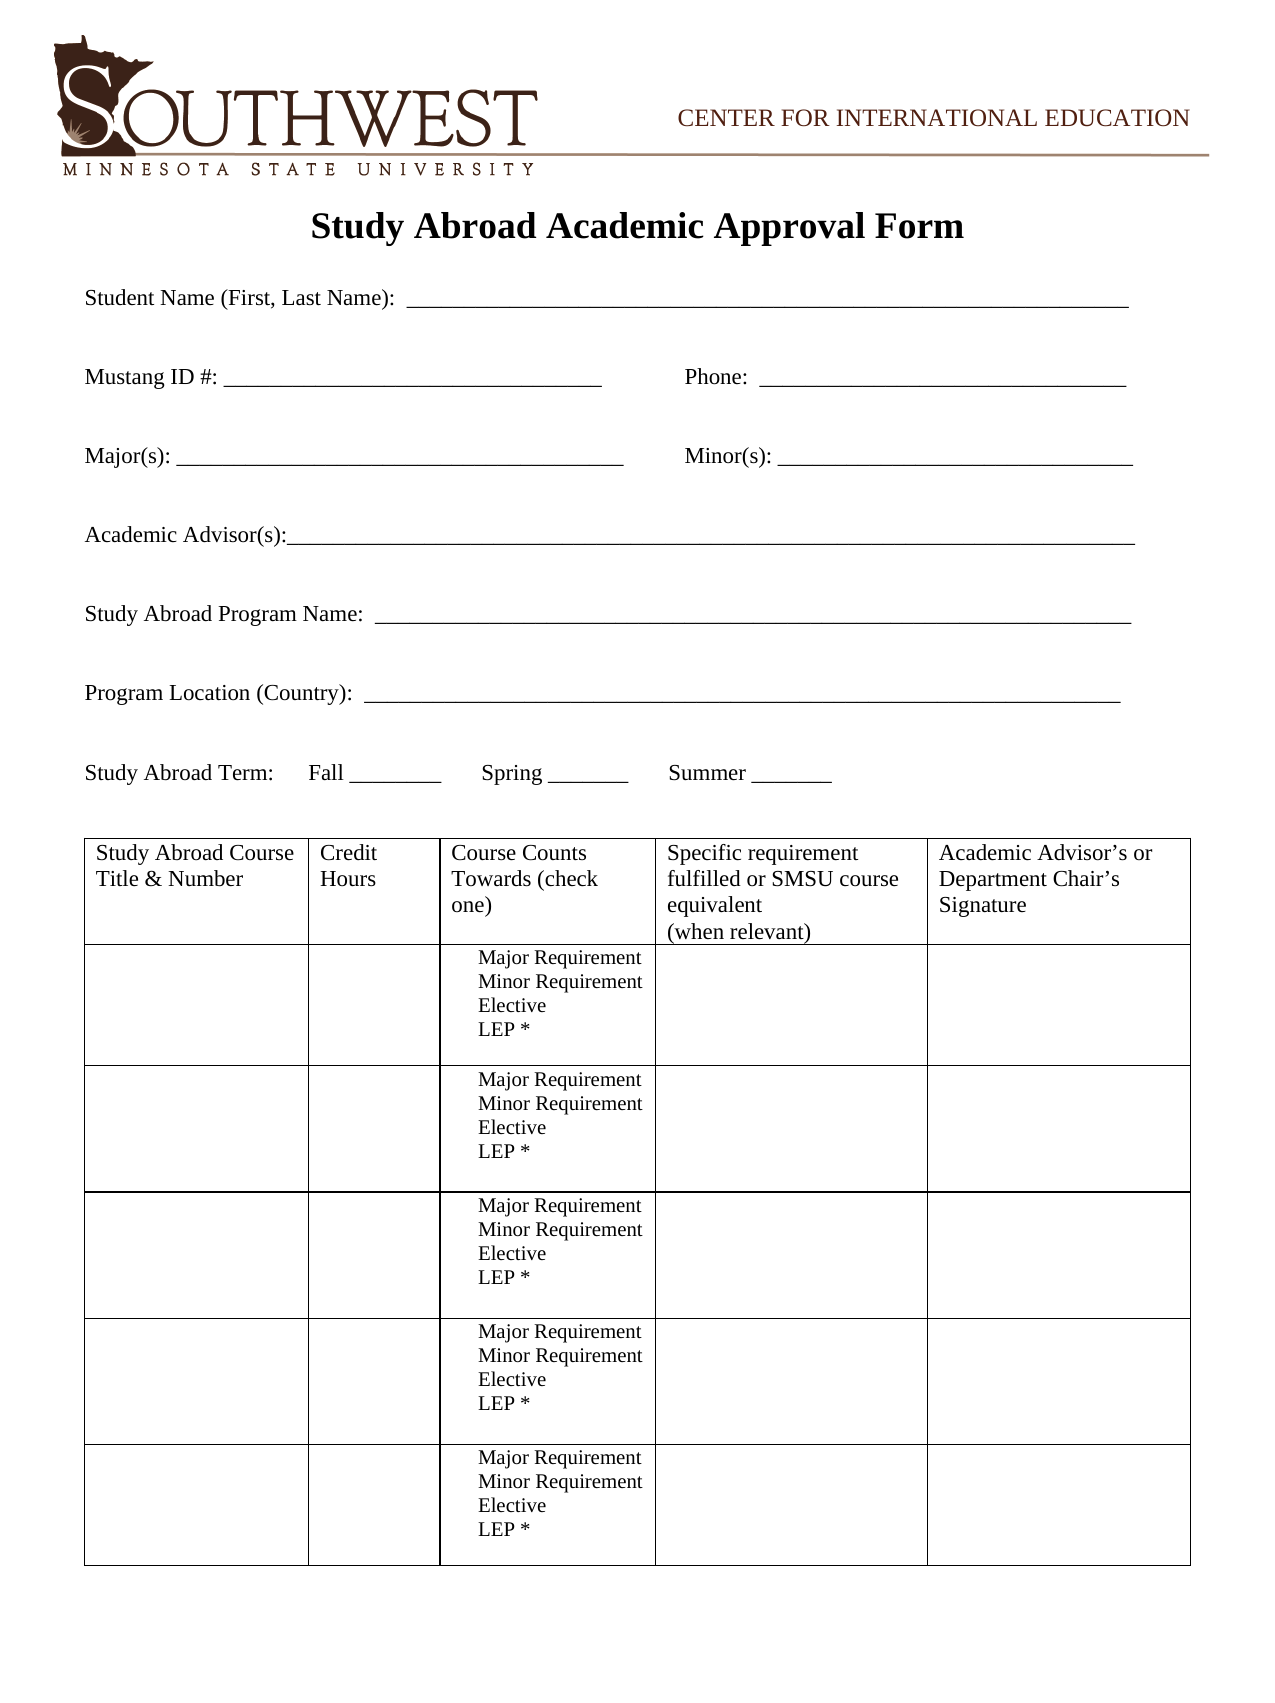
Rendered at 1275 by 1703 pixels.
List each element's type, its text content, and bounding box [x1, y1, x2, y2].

table_cell [85, 945, 308, 1065]
table_cell [656, 945, 927, 1065]
table_header Specific requirement fulfilled or SMSU course equivalent (when relevant) [656, 839, 927, 944]
text Academic Advisor(s):__________________________________________________________________________ [84, 521, 1191, 548]
table_cell [656, 1445, 927, 1565]
table_cell  Major Requirement  Minor Requirement  Elective  LEP * [441, 1319, 655, 1443]
text Study Abroad Program Name: __________________________________________________________________ [84, 600, 1191, 627]
table_header Credit Hours [309, 839, 439, 944]
table_cell [656, 1066, 927, 1191]
text Mustang ID #: _________________________________ Phone: ________________________________ [84, 363, 1191, 389]
table_cell [928, 1193, 1190, 1317]
table_cell [309, 1193, 439, 1317]
table_cell  Major Requirement  Minor Requirement  Elective  LEP * [441, 945, 655, 1065]
table_cell [928, 945, 1190, 1065]
table_cell [656, 1319, 927, 1443]
table_cell [928, 1445, 1190, 1565]
table_cell [85, 1193, 308, 1317]
table_cell [85, 1319, 308, 1443]
text Student Name (First, Last Name): _______________________________________________________________ [84, 284, 1191, 311]
table_header Study Abroad Course Title & Number [85, 839, 308, 944]
text Study Abroad Academic Approval Form [84, 204, 1191, 247]
table_cell  Major Requirement  Minor Requirement  Elective  LEP * [441, 1066, 655, 1191]
table_cell [85, 1066, 308, 1191]
text Program Location (Country): __________________________________________________________________ [84, 679, 1191, 706]
text Major(s): _______________________________________ Minor(s): _______________________________ [84, 442, 1191, 469]
text Study Abroad Term: Fall ________ Spring _______ Summer _______ [84, 758, 1191, 785]
table_cell  Major Requirement  Minor Requirement  Elective  LEP * [441, 1193, 655, 1317]
table_cell [309, 1319, 439, 1443]
table_header Course Counts Towards (check one) [441, 839, 655, 944]
picture [54, 35, 1210, 190]
table_cell [928, 1319, 1190, 1443]
table_cell [309, 945, 439, 1065]
table_cell [309, 1066, 439, 1191]
table_cell [656, 1193, 927, 1317]
table_cell [309, 1445, 439, 1565]
table_cell  Major Requirement  Minor Requirement  Elective  LEP * [441, 1445, 655, 1565]
table_cell [928, 1066, 1190, 1191]
table_header Academic Advisor’s or Department Chair’s Signature [928, 839, 1190, 944]
table_cell [85, 1445, 308, 1565]
